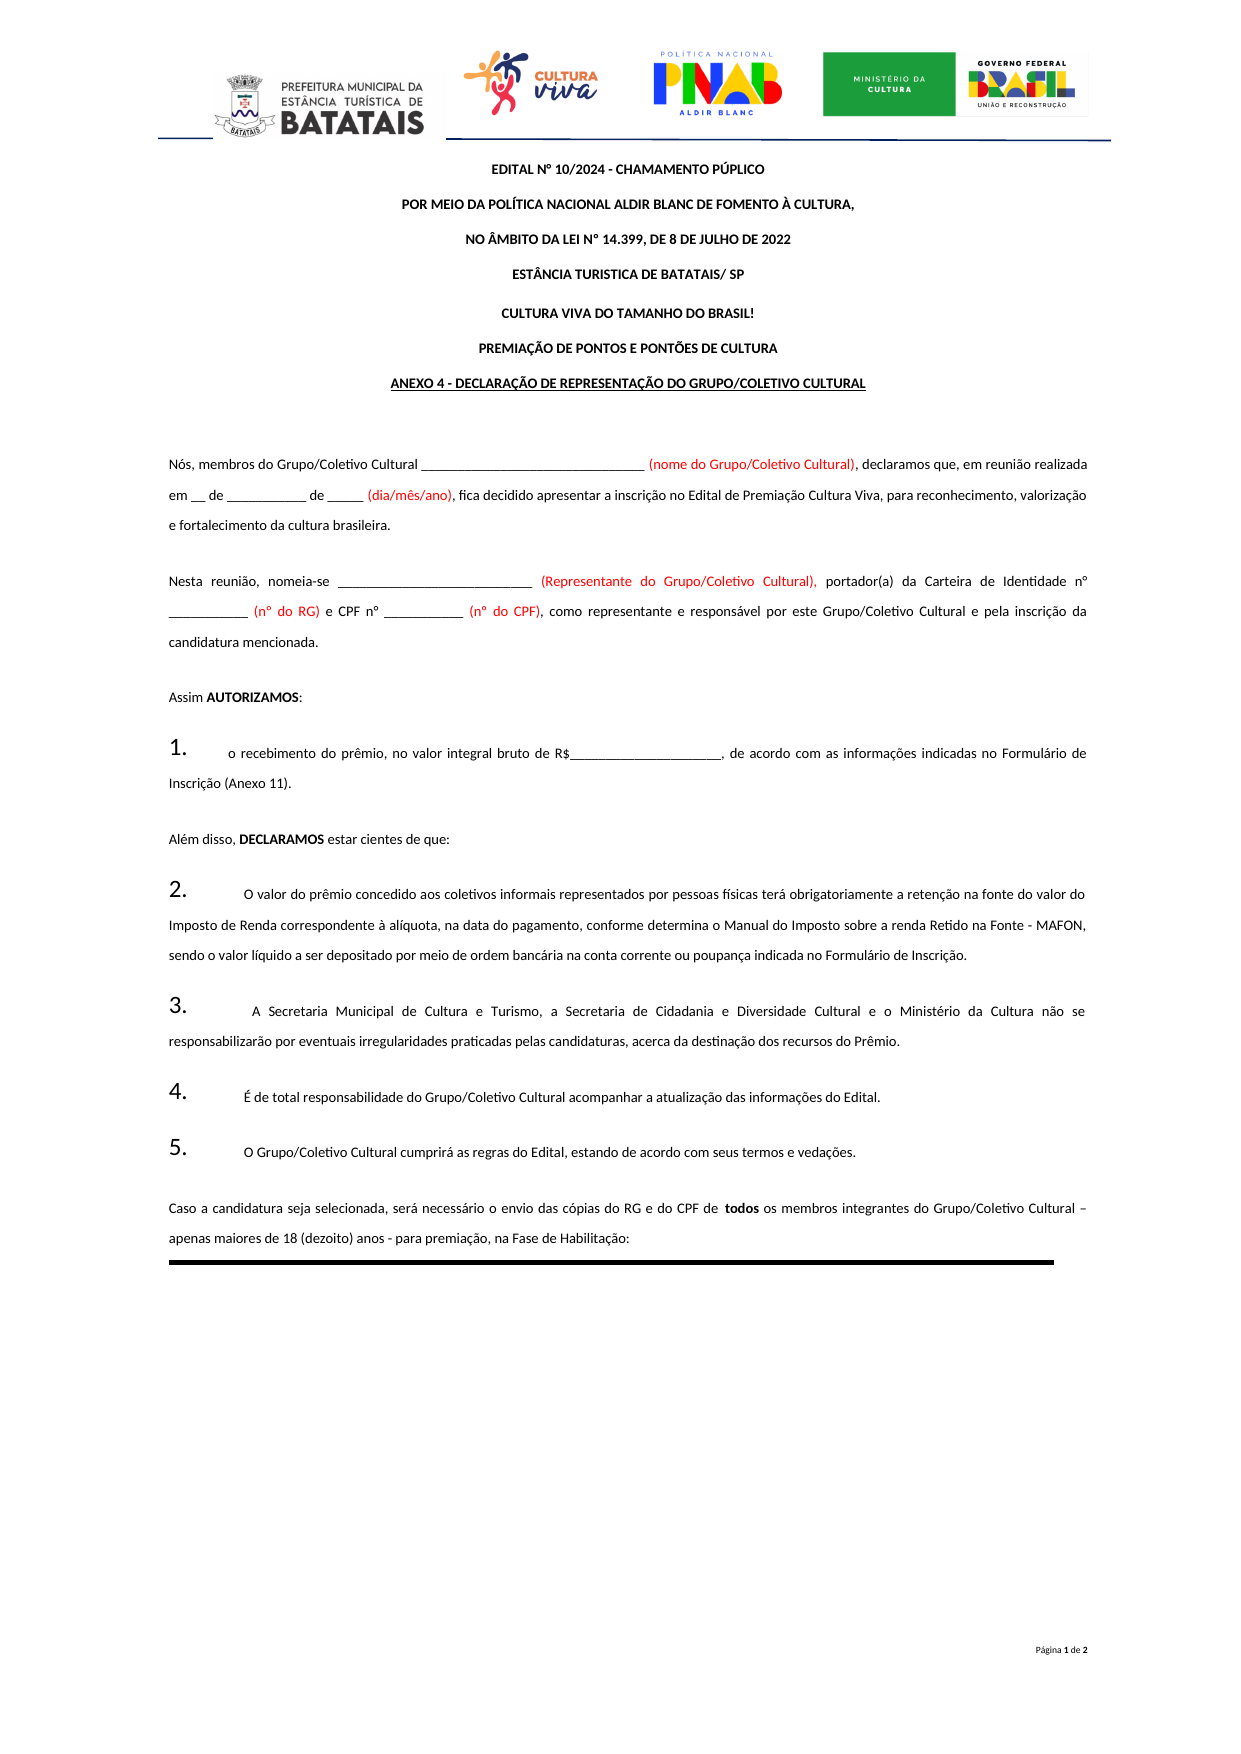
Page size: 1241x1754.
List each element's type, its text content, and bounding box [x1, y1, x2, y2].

text EDITAL N° 10/2024 - CHAMAMENTO PÚPLICO [168, 148, 1087, 178]
list A Secretaria Municipal de Cultura e Turismo, a Secretaria de Cidadania e Diversidade Cultural e o Ministério da Cultura não se responsabilizarão por eventuais irregularidades praticadas pelas candidaturas, acerca da destinação dos recursos do Prêmio. [168, 989, 1087, 1050]
list O Grupo/Coletivo Cultural cumprirá as regras do Edital, estando de acordo com seus termos e vedações. [168, 1131, 1087, 1161]
text Nós, membros do Grupo/Coletivo Cultural _______________________________ (nome do Grupo/Coletivo Cultural), declaramos que, em reunião realizada em __ de ___________ de _____ (dia/mês/ano), fica decidido apresentar a inscrição no Edital de Premiação Cultura Viva, para reconhecimento, valorização e fortalecimento da cultura brasileira. [168, 443, 1087, 534]
text ANEXO 4 - DECLARAÇÃO DE REPRESENTAÇÃO DO GRUPO/COLETIVO CULTURAL [168, 362, 1087, 393]
list O valor do prêmio concedido aos coletivos informais representados por pessoas físicas terá obrigatoriamente a retenção na fonte do valor do Imposto de Renda correspondente à alíquota, na data do pagamento, conforme determina o Manual do Imposto sobre a renda Retido na Fonte - MAFON, sendo o valor líquido a ser depositado por meio de ordem bancária na conta corrente ou poupança indicada no Formulário de Inscrição. [168, 873, 1087, 964]
text Caso a candidatura seja selecionada, será necessário o envio das cópias do RG e do CPF de todos os membros integrantes do Grupo/Coletivo Cultural – apenas maiores de 18 (dezoito) anos - para premiação, na Fase de Habilitação: [168, 1186, 1087, 1247]
text NO ÂMBITO DA LEI Nº 14.399, DE 8 DE JULHO DE 2022 [168, 218, 1087, 248]
text Além disso, DECLARAMOS estar cientes de que: [168, 817, 1087, 848]
list o recebimento do prêmio, no valor integral bruto de R$_____________________, de acordo com as informações indicadas no Formulário de Inscrição (Anexo 11). [168, 731, 1087, 792]
picture [213, 43, 1099, 140]
text Nesta reunião, nomeia-se ___________________________ (Representante do Grupo/Coletivo Cultural), portador(a) da Carteira de Identidade n° ___________ (nº do RG) e CPF n° ___________ (nº do CPF), como representante e responsável por este Grupo/Coletivo Cultural e pela inscrição da candidatura mencionada. [168, 559, 1087, 651]
text ESTÂNCIA TURISTICA DE BATATAIS/ SP [168, 253, 1087, 283]
text POR MEIO DA POLÍTICA NACIONAL ALDIR BLANC DE FOMENTO À CULTURA, [168, 183, 1087, 213]
text CULTURA VIVA DO TAMANHO DO BRASIL! [168, 292, 1087, 323]
text Assim AUTORIZAMOS: [168, 676, 1087, 706]
text PREMIAÇÃO DE PONTOS E PONTÕES DE CULTURA [168, 327, 1087, 358]
list É de total responsabilidade do Grupo/Coletivo Cultural acompanhar a atualização das informações do Edital. [168, 1075, 1087, 1106]
